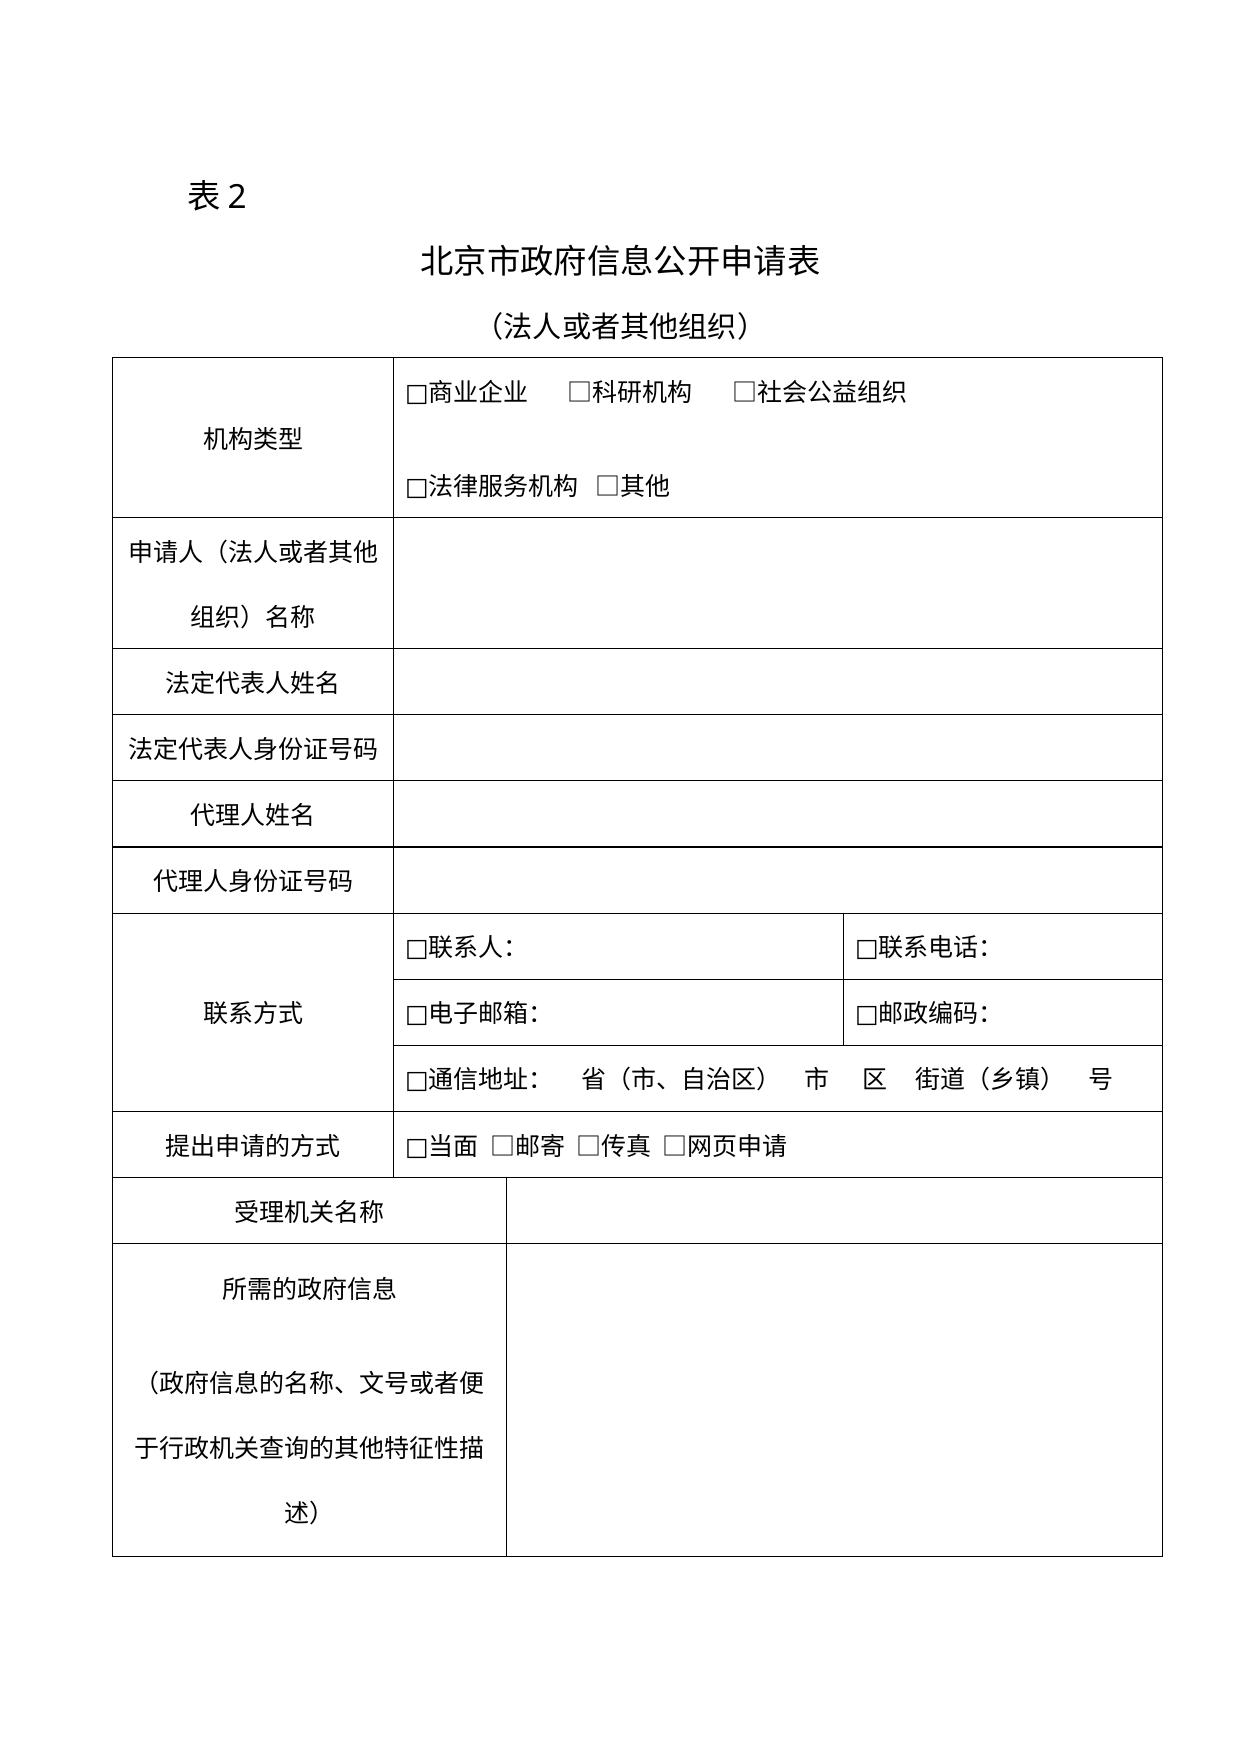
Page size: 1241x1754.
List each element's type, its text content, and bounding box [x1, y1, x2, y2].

table_cell 联系方式 [113, 914, 393, 1111]
table_cell □电子邮箱： [394, 980, 843, 1044]
table_header □商业企业 □科研机构 □社会公益组织 □法律服务机构 □其他 [394, 358, 1162, 517]
text 表2 [187, 162, 1053, 227]
table_cell [394, 848, 1162, 912]
table_cell [394, 715, 1162, 780]
table_cell 代理人姓名 [113, 781, 393, 846]
table_cell 受理机关名称 [113, 1178, 506, 1243]
table_cell [507, 1244, 1162, 1556]
table_cell □当面 □邮寄 □传真 □网页申请 [394, 1112, 1162, 1177]
table_cell 法定代表人身份证号码 [113, 715, 393, 780]
text （法人或者其他组织） [187, 292, 1053, 357]
table_cell 代理人身份证号码 [113, 848, 393, 912]
table_cell □通信地址： 省（市、自治区） 市 区 街道（乡镇） 号 [394, 1046, 1162, 1111]
table_cell □联系电话： [844, 914, 1162, 978]
table_cell 提出申请的方式 [113, 1112, 393, 1177]
table_cell [507, 1178, 1162, 1243]
table_cell [394, 649, 1162, 714]
table_cell 法定代表人姓名 [113, 649, 393, 714]
table_cell □联系人： [394, 914, 843, 978]
table_cell □邮政编码： [844, 980, 1162, 1044]
table_cell 申请人（法人或者其他组织）名称 [113, 518, 393, 648]
text 北京市政府信息公开申请表 [187, 227, 1053, 292]
table_cell 所需的政府信息 （政府信息的名称、文号或者便于行政机关查询的其他特征性描述） [113, 1244, 506, 1556]
table_cell [394, 781, 1162, 846]
table_header 机构类型 [113, 358, 393, 517]
table_cell [394, 518, 1162, 648]
